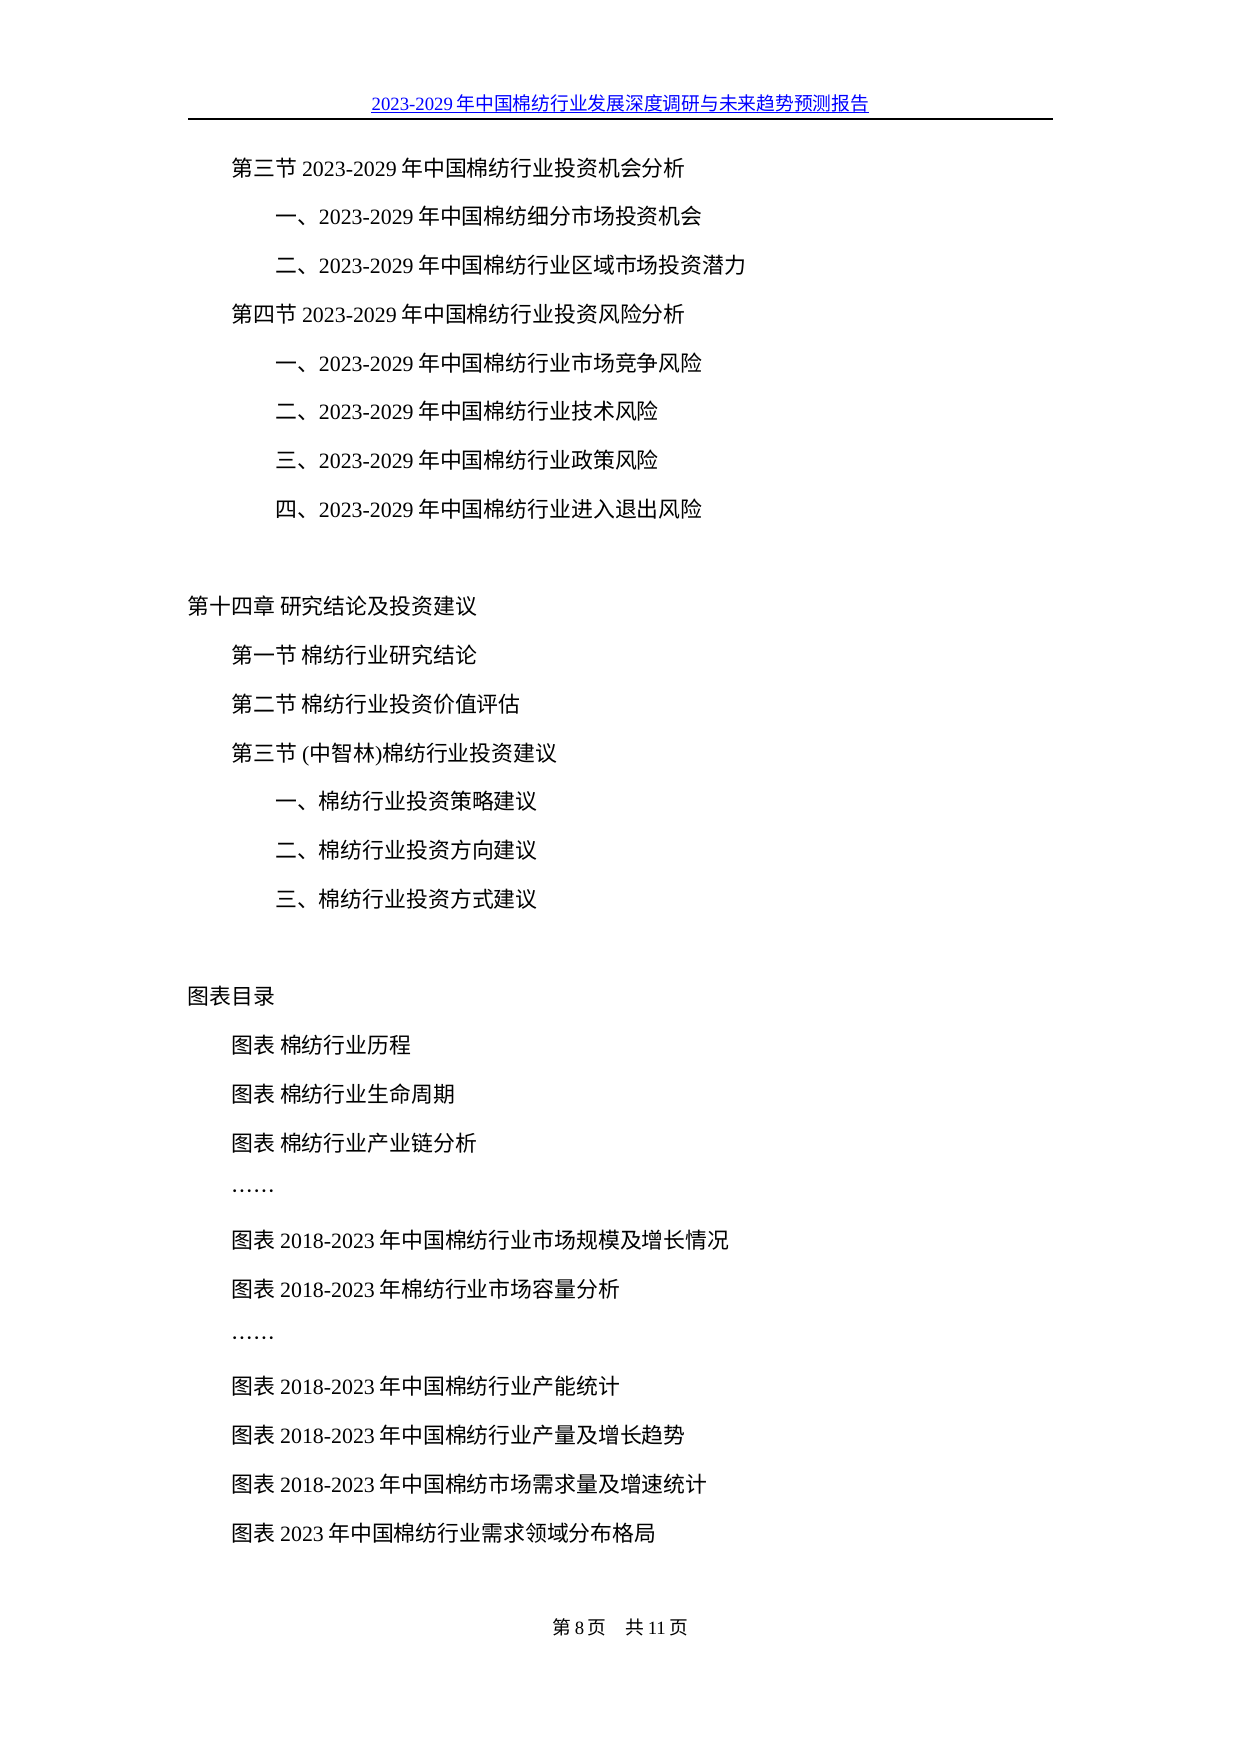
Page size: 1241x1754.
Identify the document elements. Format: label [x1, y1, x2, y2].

text [187, 150, 1053, 1548]
